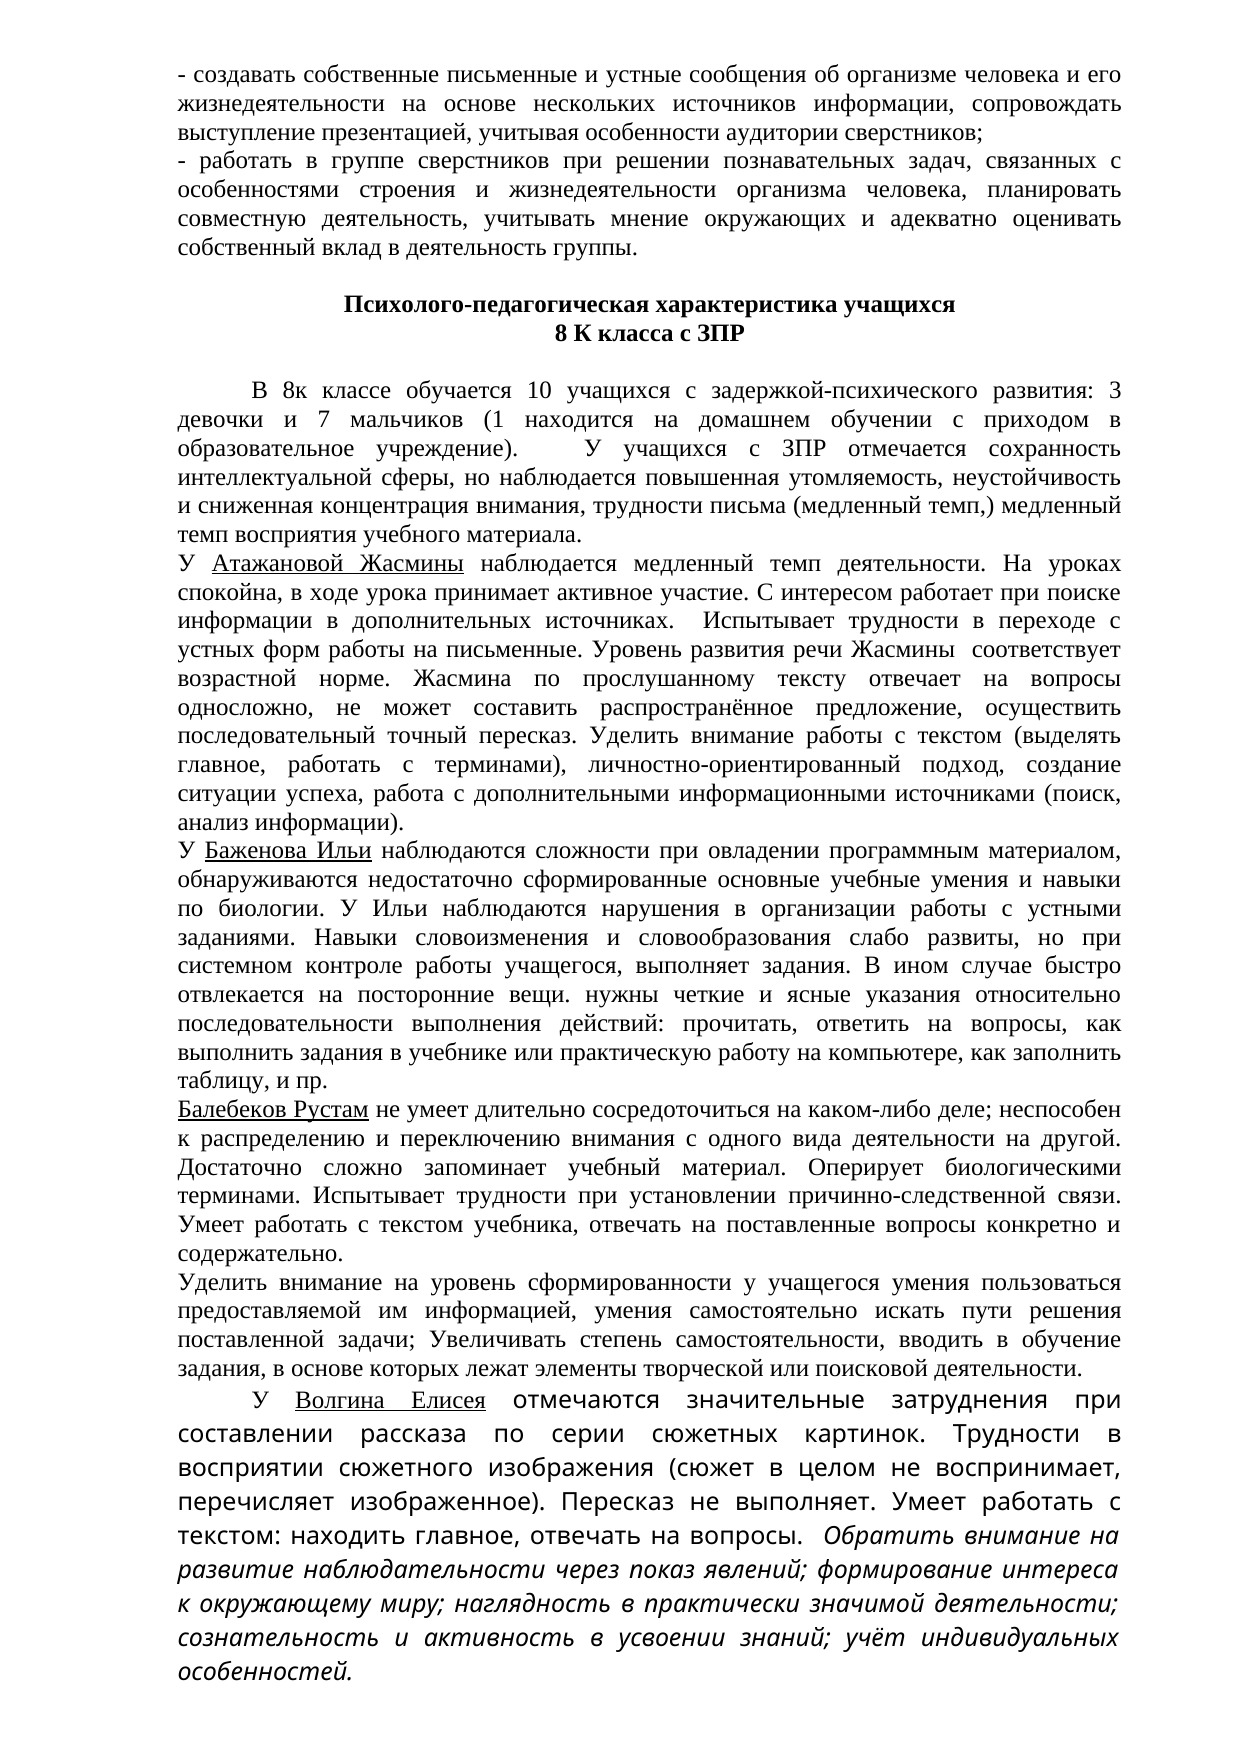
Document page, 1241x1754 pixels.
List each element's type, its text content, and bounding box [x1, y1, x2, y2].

text Уделить внимание на уровень сформированности у учащегося умения пользоваться предоставляемой им информацией, умения самостоятельно искать пути решения поставленной задачи; Увеличивать степень самостоятельности, вводить в обучение задания, в основе которых лежат элементы творческой или поисковой деятельности. [177, 1267, 1122, 1382]
text Психолого-педагогическая характеристика учащихся [177, 289, 1122, 318]
text У Баженова Ильи наблюдаются сложности при овладении программным материалом, обнаруживаются недостаточно сформированные основные учебные умения и навыки по биологии. У Ильи наблюдаются нарушения в организации работы с устными заданиями. Навыки словоизменения и словообразования слабо развиты, но при системном контроле работы учащегося, выполняет задания. В ином случае быстро отвлекается на посторонние вещи. нужны четкие и ясные указания относительно последовательности выполнения действий: прочитать, ответить на вопросы, как выполнить задания в учебнике или практическую работу на компьютере, как заполнить таблицу, и пр. [177, 835, 1122, 1094]
text - создавать собственные письменные и устные сообщения об организме человека и его жизнедеятельности на основе нескольких источников информации, сопровождать выступление презентацией, учитывая особенности аудитории сверстников; [177, 59, 1122, 145]
text В 8к классе обучается 10 учащихся с задержкой-психического развития: 3 девочки и 7 мальчиков (1 находится на домашнем обучении с приходом в образовательное учреждение). У учащихся с ЗПР отмечается сохранность интеллектуальной сферы, но наблюдается повышенная утомляемость, неустойчивость и сниженная концентрация внимания, трудности письма (медленный темп,) медленный темп восприятия учебного материала. [177, 375, 1122, 548]
text Балебеков Рустам не умеет длительно сосредоточиться на каком-либо деле; неспособен к распределению и переключению внимания с одного вида деятельности на другой. Достаточно сложно запоминает учебный материал. Оперирует биологическими терминами. Испытывает трудности при установлении причинно-следственной связи. Умеет работать с текстом учебника, отвечать на поставленные вопросы конкретно и содержательно. [177, 1094, 1122, 1267]
text У Волгина Елисея отмечаются значительные затруднения при составлении рассказа по серии сюжетных картинок. Трудности в восприятии сюжетного изображения (сюжет в целом не воспринимает, перечисляет изображенное). Пересказ не выполняет. Умеет работать с текстом: находить главное, отвечать на вопросы. Обратить внимание на развитие наблюдательности через показ явлений; формирование интереса к окружающему миру; наглядность в практически значимой деятельности; сознательность и активность в усвоении знаний; учёт индивидуальных особенностей. [177, 1382, 1122, 1688]
text У Атажановой Жасмины наблюдается медленный темп деятельности. На уроках спокойна, в ходе урока принимает активное участие. С интересом работает при поиске информации в дополнительных источниках. Испытывает трудности в переходе с устных форм работы на письменные. Уровень развития речи Жасмины соответствует возрастной норме. Жасмина по прослушанному тексту отвечает на вопросы односложно, не может составить распространённое предложение, осуществить последовательный точный пересказ. Уделить внимание работы с текстом (выделять главное, работать с терминами), личностно-ориентированный подход, создание ситуации успеха, работа с дополнительными информационными источниками (поиск, анализ информации). [177, 548, 1122, 835]
text - работать в группе сверстников при решении познавательных задач, связанных с особенностями строения и жизнедеятельности организма человека, планировать совместную деятельность, учитывать мнение окружающих и адекватно оценивать собственный вклад в деятельность группы. [177, 145, 1122, 260]
text 8 К класса с ЗПР [177, 318, 1122, 347]
